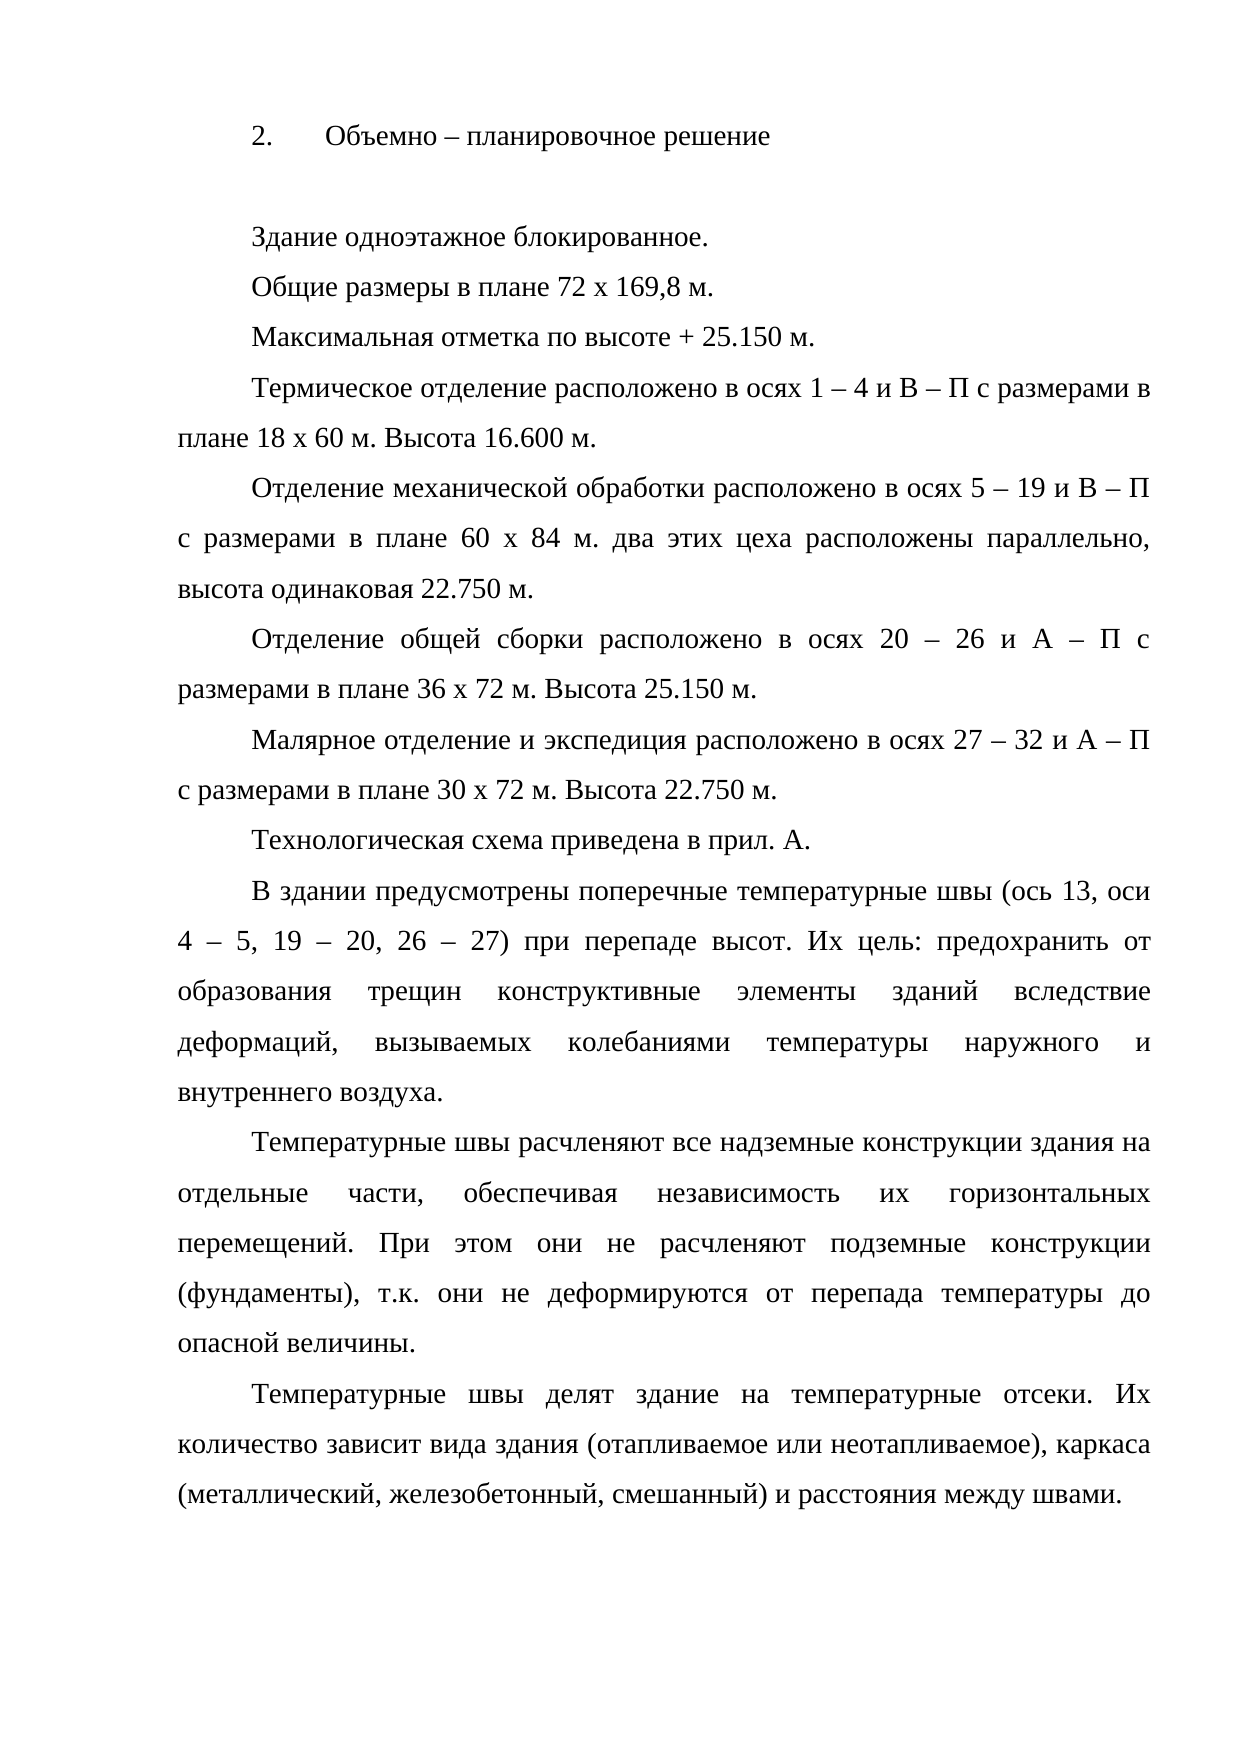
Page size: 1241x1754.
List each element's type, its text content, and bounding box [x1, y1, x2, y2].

text Здание одноэтажное блокированное. [177, 219, 1152, 252]
text Отделение общей сборки расположено в осях 20 – 26 и А – П с размерами в плане 36 х . Высота 25.150 м. [177, 621, 1152, 705]
text Температурные швы делят здание на температурные отсеки. Их количество зависит вида здания (отапливаемое или неотапливаемое), каркаса (металлический, железобетонный, смешанный) и расстояния между швами. [177, 1376, 1152, 1510]
text Общие размеры в плане 72 х . [177, 269, 1152, 303]
text Отделение механической обработки расположено в осях 5 – 19 и В – П с размерами в плане 60 х 84 м. два этих цеха расположены параллельно, высота одинаковая . [177, 470, 1152, 604]
text Технологическая схема приведена в прил. А. [177, 822, 1152, 856]
text В здании предусмотрены поперечные температурные швы (ось 13, оси 4 – 5, 19 – 20, 26 – 27) при перепаде высот. Их цель: предохранить от образования трещин конструктивные элементы зданий вследствие деформаций, вызываемых колебаниями температуры наружного и внутреннего воздуха. [177, 873, 1152, 1108]
text Максимальная отметка по высоте + . [177, 319, 1152, 353]
list Объемно – планировочное решение [177, 118, 1152, 152]
text Температурные швы расчленяют все надземные конструкции здания на отдельные части, обеспечивая независимость их горизонтальных перемещений. При этом они не расчленяют подземные конструкции (фундаменты), т.к. они не деформируются от перепада температуры до опасной величины. [177, 1124, 1152, 1359]
text Термическое отделение расположено в осях 1 – 4 и В – П с размерами в плане 18 х . Высота . [177, 370, 1152, 453]
text Малярное отделение и экспедиция расположено в осях 27 – 32 и А – П с размерами в плане 30 х . Высота 22.750 м. [177, 722, 1152, 806]
